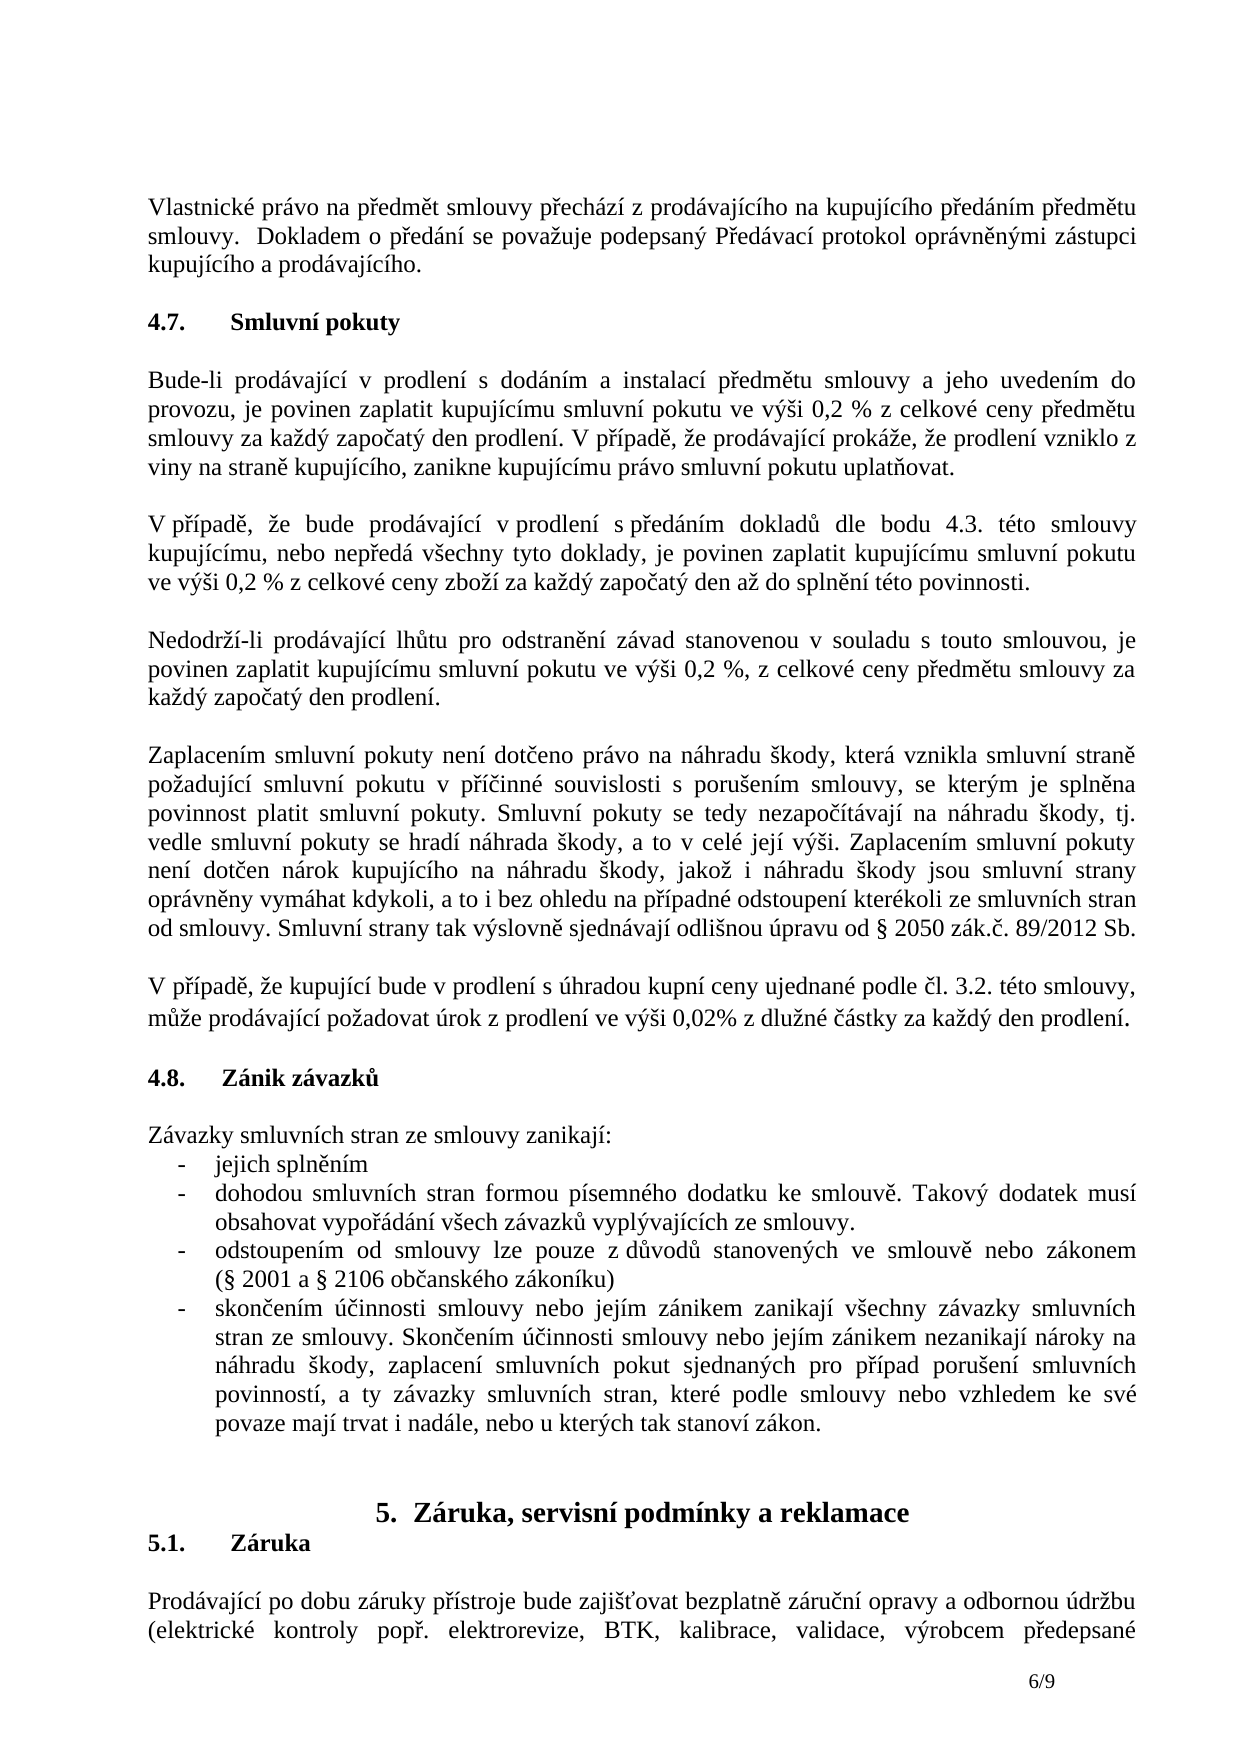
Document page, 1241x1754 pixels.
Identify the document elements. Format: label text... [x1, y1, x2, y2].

text V případě, že kupující bude v prodlení s úhradou kupní ceny ujednané podle čl. 3.2. této smlouvy, může prodávající požadovat úrok z prodlení ve výši 0,02% z dlužné částky za každý den prodlení. [148, 971, 1137, 1033]
list dohodou smluvních stran formou písemného dodatku ke smlouvě. Takový dodatek musí obsahovat vypořádání všech závazků vyplývajících ze smlouvy. [177, 1178, 1137, 1236]
list odstoupením od smlouvy lze pouze z důvodů stanovených ve smlouvě nebo zákonem (§ 2001 a § 2106 občanského zákoníku) [177, 1236, 1137, 1293]
text 4.8. Zánik závazků [148, 1063, 1137, 1091]
text Bude-li prodávající v prodlení s dodáním a instalací předmětu smlouvy a jeho uvedením do provozu, je povinen zaplatit kupujícímu smluvní pokutu ve výši 0,2 % z celkové ceny předmětu smlouvy za každý započatý den prodlení. V případě, že prodávající prokáže, že prodlení vzniklo z viny na straně kupujícího, zanikne kupujícímu právo smluvní pokutu uplatňovat. [148, 365, 1137, 480]
list skončením účinnosti smlouvy nebo jejím zánikem zanikají všechny závazky smluvních stran ze smlouvy. Skončením účinnosti smlouvy nebo jejím zánikem nezanikají nároky na náhradu škody, zaplacení smluvních pokut sjednaných pro případ porušení smluvních povinností, a ty závazky smluvních stran, které podle smlouvy nebo vzhledem ke své povaze mají trvat i nadále, nebo u kterých tak stanoví zákon. [177, 1293, 1137, 1437]
text V případě, že bude prodávající v prodlení s předáním dokladů dle bodu 4.3. této smlouvy kupujícímu, nebo nepředá všechny tyto doklady, je povinen zaplatit kupujícímu smluvní pokutu ve výši 0,2 % z celkové ceny zboží za každý započatý den až do splnění této povinnosti. [148, 509, 1137, 596]
text Závazky smluvních stran ze smlouvy zanikají: [148, 1121, 1137, 1149]
subtitle Smluvní pokuty [148, 307, 1137, 336]
text Nedodrží-li prodávající lhůtu pro odstranění závad stanovenou v souladu s touto smlouvou, je povinen zaplatit kupujícímu smluvní pokutu ve výši 0,2 %, z celkové ceny předmětu smlouvy za každý započatý den prodlení. [148, 625, 1137, 711]
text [148, 1586, 1137, 1644]
subtitle Záruka, servisní podmínky a reklamace [148, 1495, 1137, 1528]
list jejich splněním [177, 1149, 1137, 1178]
subtitle Vlastnické právo na předmět smlouvy přechází z prodávajícího na kupujícího předáním předmětu smlouvy. Dokladem o předání se považuje podepsaný Předávací protokol oprávněnými zástupci kupujícího a prodávajícího. [148, 192, 1137, 278]
subtitle Záruka [148, 1528, 1137, 1557]
text Zaplacením smluvní pokuty není dotčeno právo na náhradu škody, která vznikla smluvní straně požadující smluvní pokutu v příčinné souvislosti s porušením smlouvy, se kterým je splněna povinnost platit smluvní pokuty. Smluvní pokuty se tedy nezapočítávají na náhradu škody, tj. vedle smluvní pokuty se hradí náhrada škody, a to v celé její výši. Zaplacením smluvní pokuty není dotčen nárok kupujícího na náhradu škody, jakož i náhradu škody jsou smluvní strany oprávněny vymáhat kdykoli, a to i bez ohledu na případné odstoupení kterékoli ze smluvních stran od smlouvy. Smluvní strany tak výslovně sjednávají odlišnou úpravu od § 2050 zák.č. 89/2012 Sb. [148, 740, 1137, 942]
